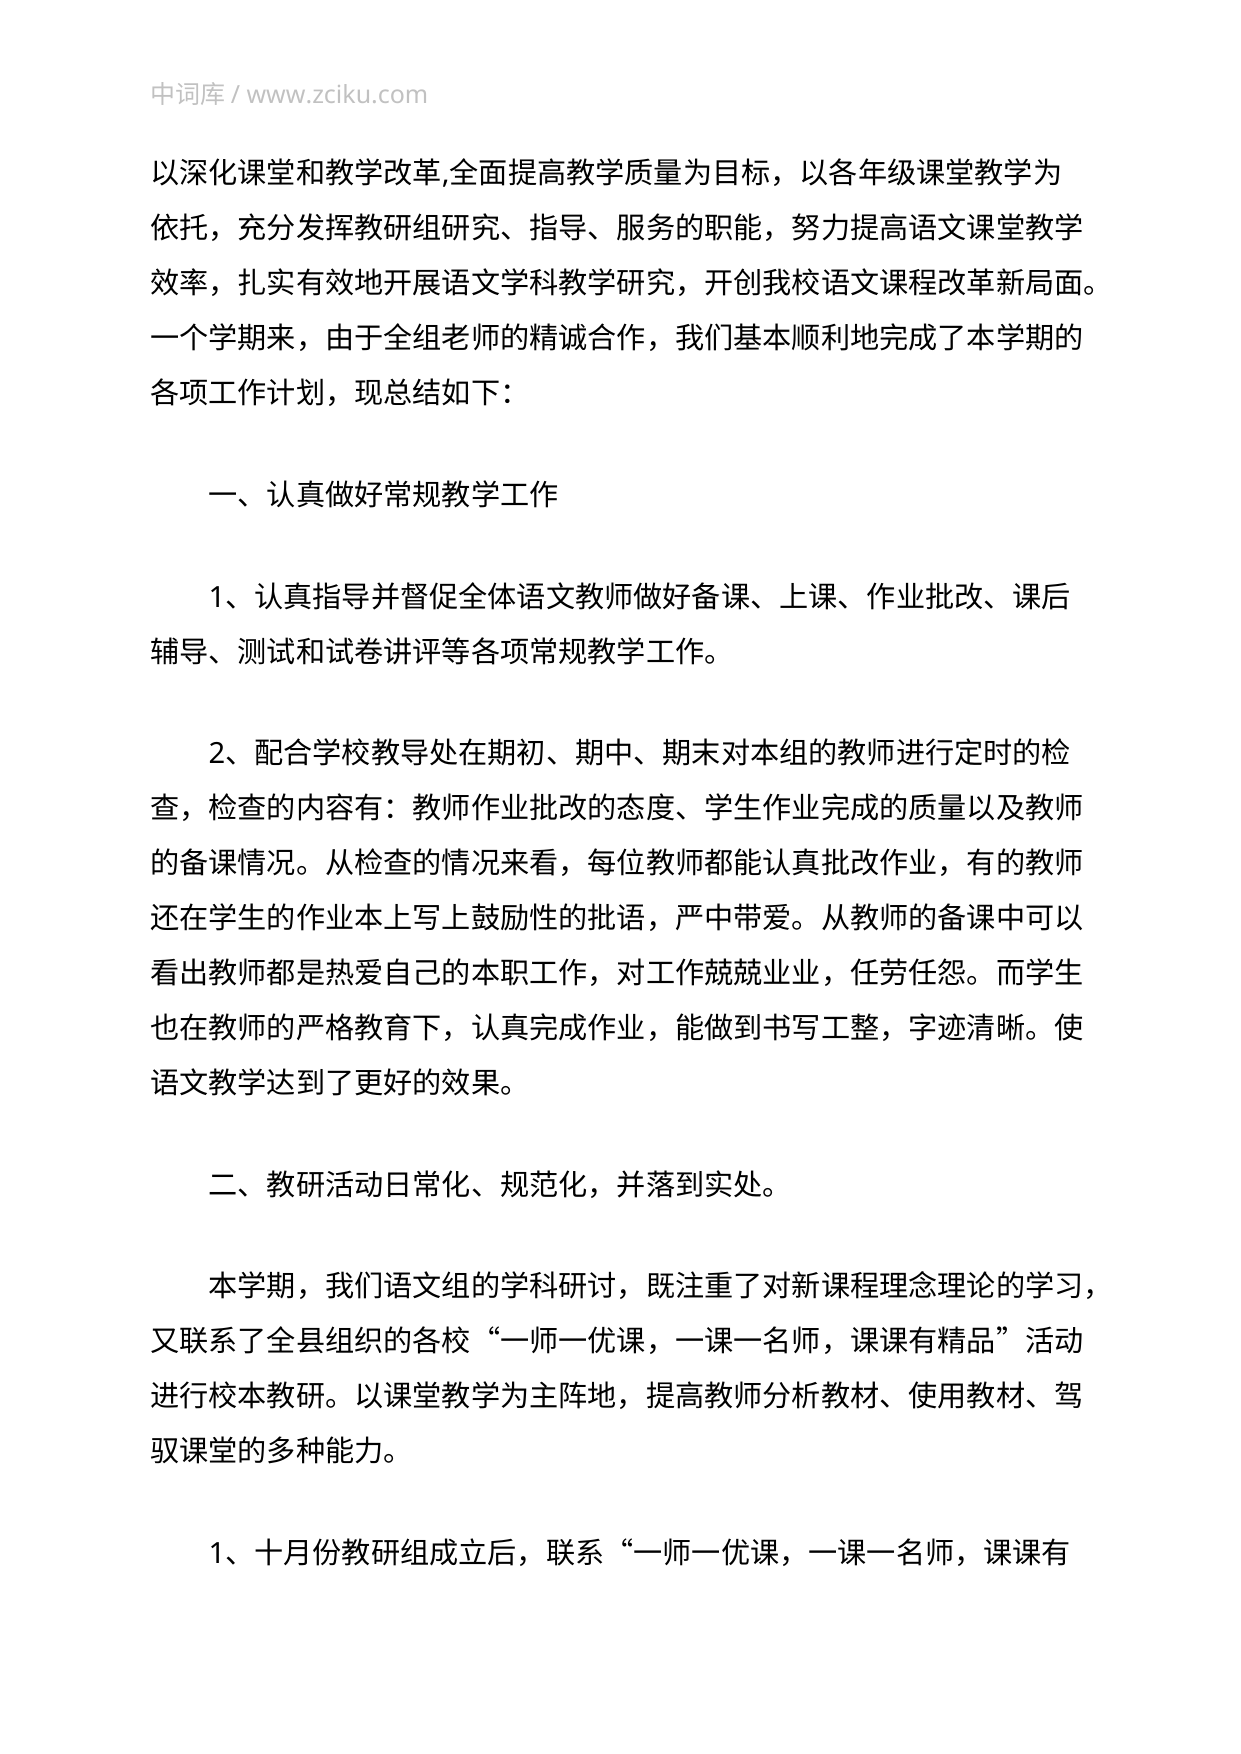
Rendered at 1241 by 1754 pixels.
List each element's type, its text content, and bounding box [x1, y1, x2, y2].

text 一、认真做好常规教学工作 [150, 471, 1090, 514]
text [150, 150, 1090, 412]
text 二、教研活动日常化、规范化，并落到实处。 [150, 1161, 1090, 1203]
text 2、配合学校教导处在期初、期中、期末对本组的教师进行定时的检查，检查的内容有：教师作业批改的态度、学生作业完成的质量以及教师的备课情况。从检查的情况来看，每位教师都能认真批改作业，有的教师还在学生的作业本上写上鼓励性的批语，严中带爱。从教师的备课中可以看出教师都是热爱自己的本职工作，对工作兢兢业业，任劳任怨。而学生也在教师的严格教育下，认真完成作业，能做到书写工整，字迹清晰。使语文教学达到了更好的效果。 [150, 730, 1090, 1102]
text 1、认真指导并督促全体语文教师做好备课、上课、作业批改、课后辅导、测试和试卷讲评等各项常规教学工作。 [150, 573, 1090, 671]
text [150, 1529, 1090, 1572]
text 本学期，我们语文组的学科研讨，既注重了对新课程理念理论的学习，又联系了全县组织的各校“一师一优课，一课一名师，课课有精品”活动进行校本教研。以课堂教学为主阵地，提高教师分析教材、使用教材、驾驭课堂的多种能力。 [150, 1263, 1090, 1470]
